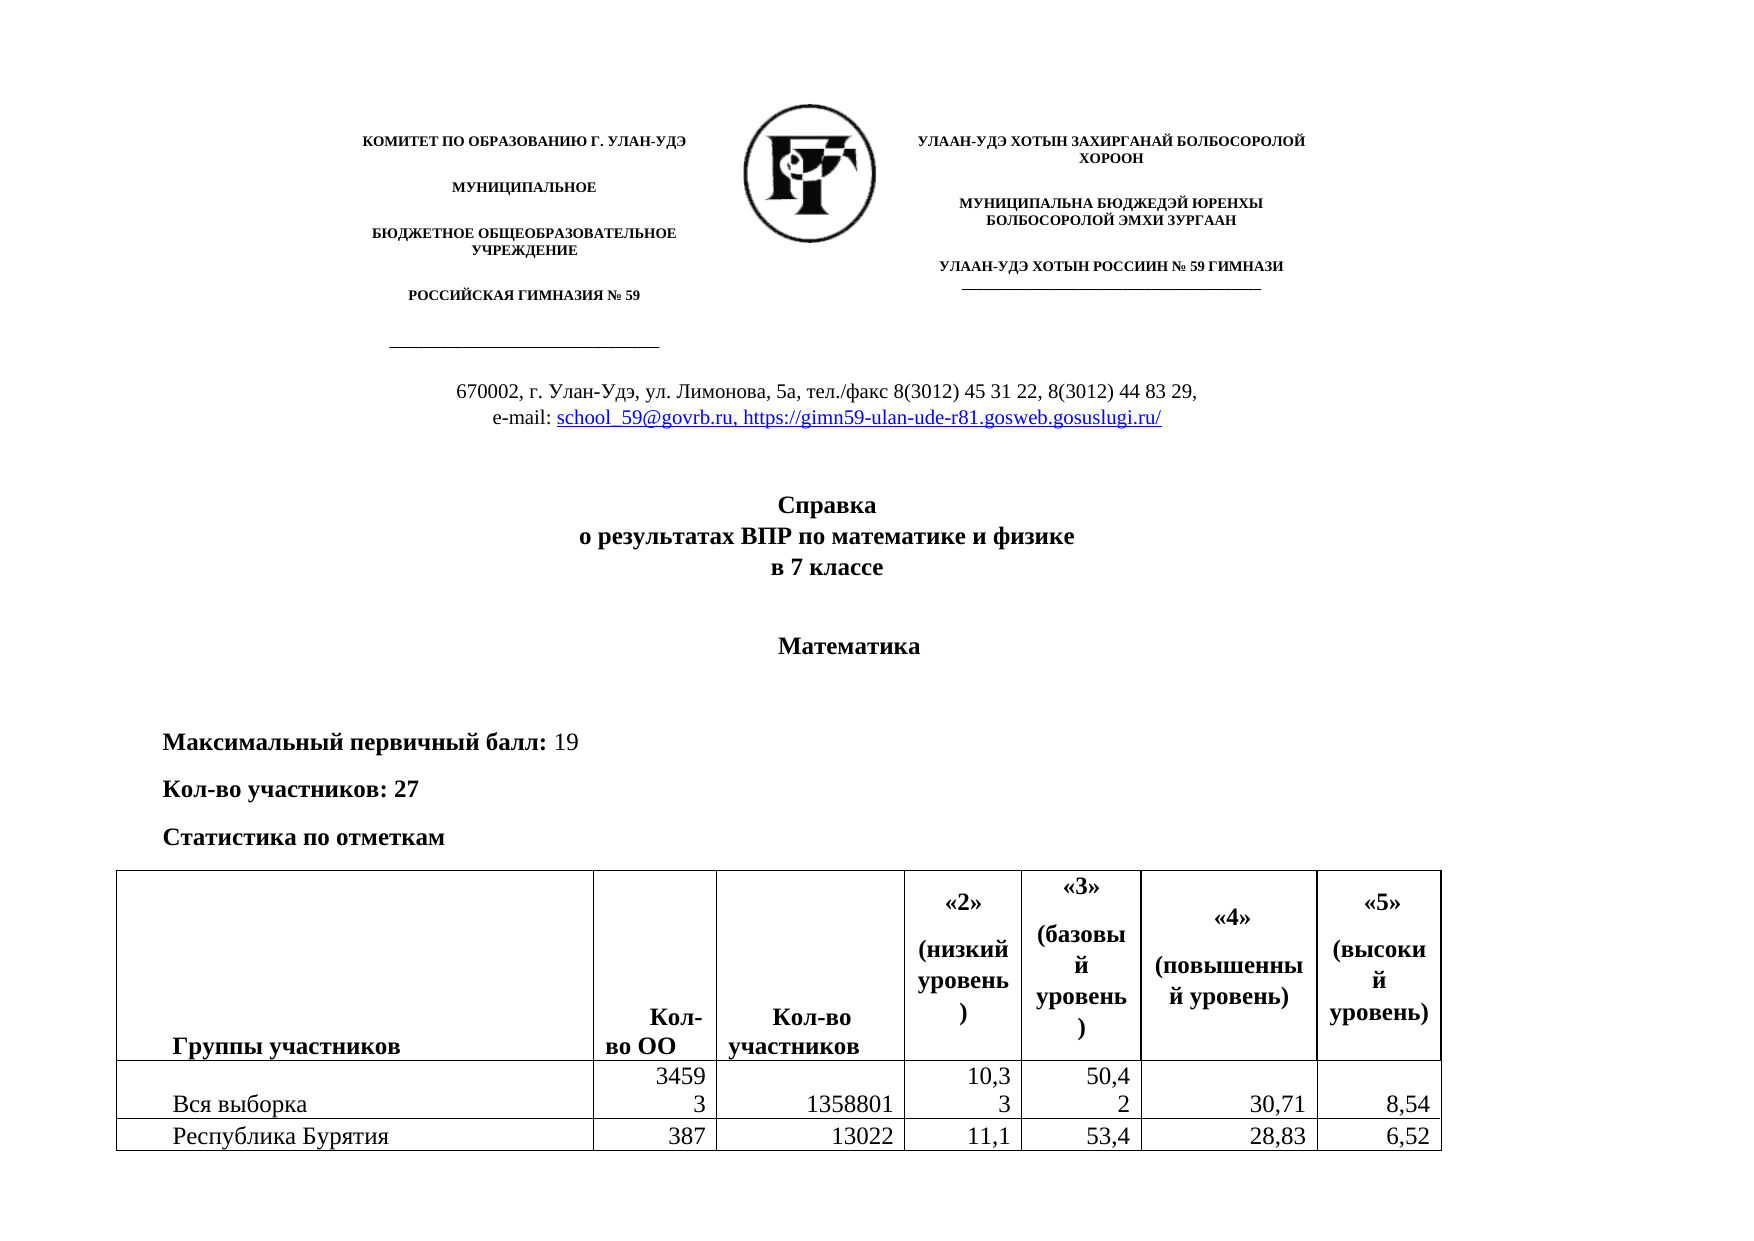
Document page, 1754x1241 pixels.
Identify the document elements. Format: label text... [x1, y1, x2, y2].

table_cell Республика Бурятия [117, 1119, 593, 1149]
table_cell 8,54 [1318, 1061, 1441, 1118]
table_header «4» (повышенный уровень) [1142, 871, 1316, 1060]
text о результатах ВПР по математике и физике [118, 521, 1536, 550]
text 670002, г. Улан-Удэ, ул. Лимонова, 5а, тел./факс 8(3012) 45 31 22, 8(3012) 44 83 29, [118, 379, 1536, 403]
table_header Кол-во ОО [594, 871, 716, 1060]
table_cell 11,18 [905, 1119, 1021, 1149]
table_cell 30,71 [1142, 1061, 1317, 1118]
table_header [714, 104, 903, 379]
table_header Кол-во участников [717, 871, 904, 1060]
table_header УЛААН-УДЭ ХОТЫН ЗАХИРГАНАЙ БОЛБОСОРОЛОЙ ХОРООН МУНИЦИПАЛЬНА БЮДЖЕДЭЙ ЮРЕНХЫ БОЛБОСОРОЛОЙ ЭМХИ ЗУРГААН УЛААН-УДЭ ХОТЫН РОССИИН № 59 ГИМНАЗИ _________________________________________ [903, 104, 1320, 379]
table_header КОМИТЕТ ПО ОБРАЗОВАНИЮ Г. УЛАН-УДЭ МУНИЦИПАЛЬНОЕ БЮДЖЕТНОЕ ОБЩЕОБРАЗОВАТЕЛЬНОЕ УЧРЕЖДЕНИЕ РОССИЙСКАЯ ГИМНАЗИЯ № 59 _____________________________________ [334, 104, 714, 379]
text Статистика по отметкам [118, 822, 1536, 851]
text Справка [118, 490, 1536, 519]
text Кол-во участников: 27 [118, 774, 1536, 803]
table_cell 34593 [594, 1061, 716, 1118]
table_cell 13022 [717, 1119, 904, 1149]
table_cell Вся выборка [117, 1061, 593, 1118]
table_cell 53,47 [1022, 1119, 1141, 1149]
text Максимальный первичный балл: 19 [118, 727, 1536, 755]
table_cell 50,42 [1022, 1061, 1141, 1118]
table_cell 10,33 [905, 1061, 1021, 1118]
table_header «5» (высокий уровень) [1318, 871, 1440, 1060]
table_cell 1358801 [717, 1061, 904, 1118]
table_header Группы участников [117, 871, 593, 1060]
text Математика [118, 631, 1536, 660]
table_header «2» (низкий уровень) [905, 871, 1021, 1060]
table_cell 6,52 [1318, 1118, 1441, 1149]
table_header «3» (базовый уровень) [1022, 871, 1140, 1060]
picture [743, 103, 877, 244]
table_cell 28,83 [1142, 1119, 1317, 1149]
text е-mail: school_59@govrb.ru, https://gimn59-ulan-ude-r81.gosweb.gosuslugi.ru/ [118, 405, 1536, 429]
text в 7 классе [118, 552, 1536, 581]
table_cell 387 [594, 1119, 716, 1149]
